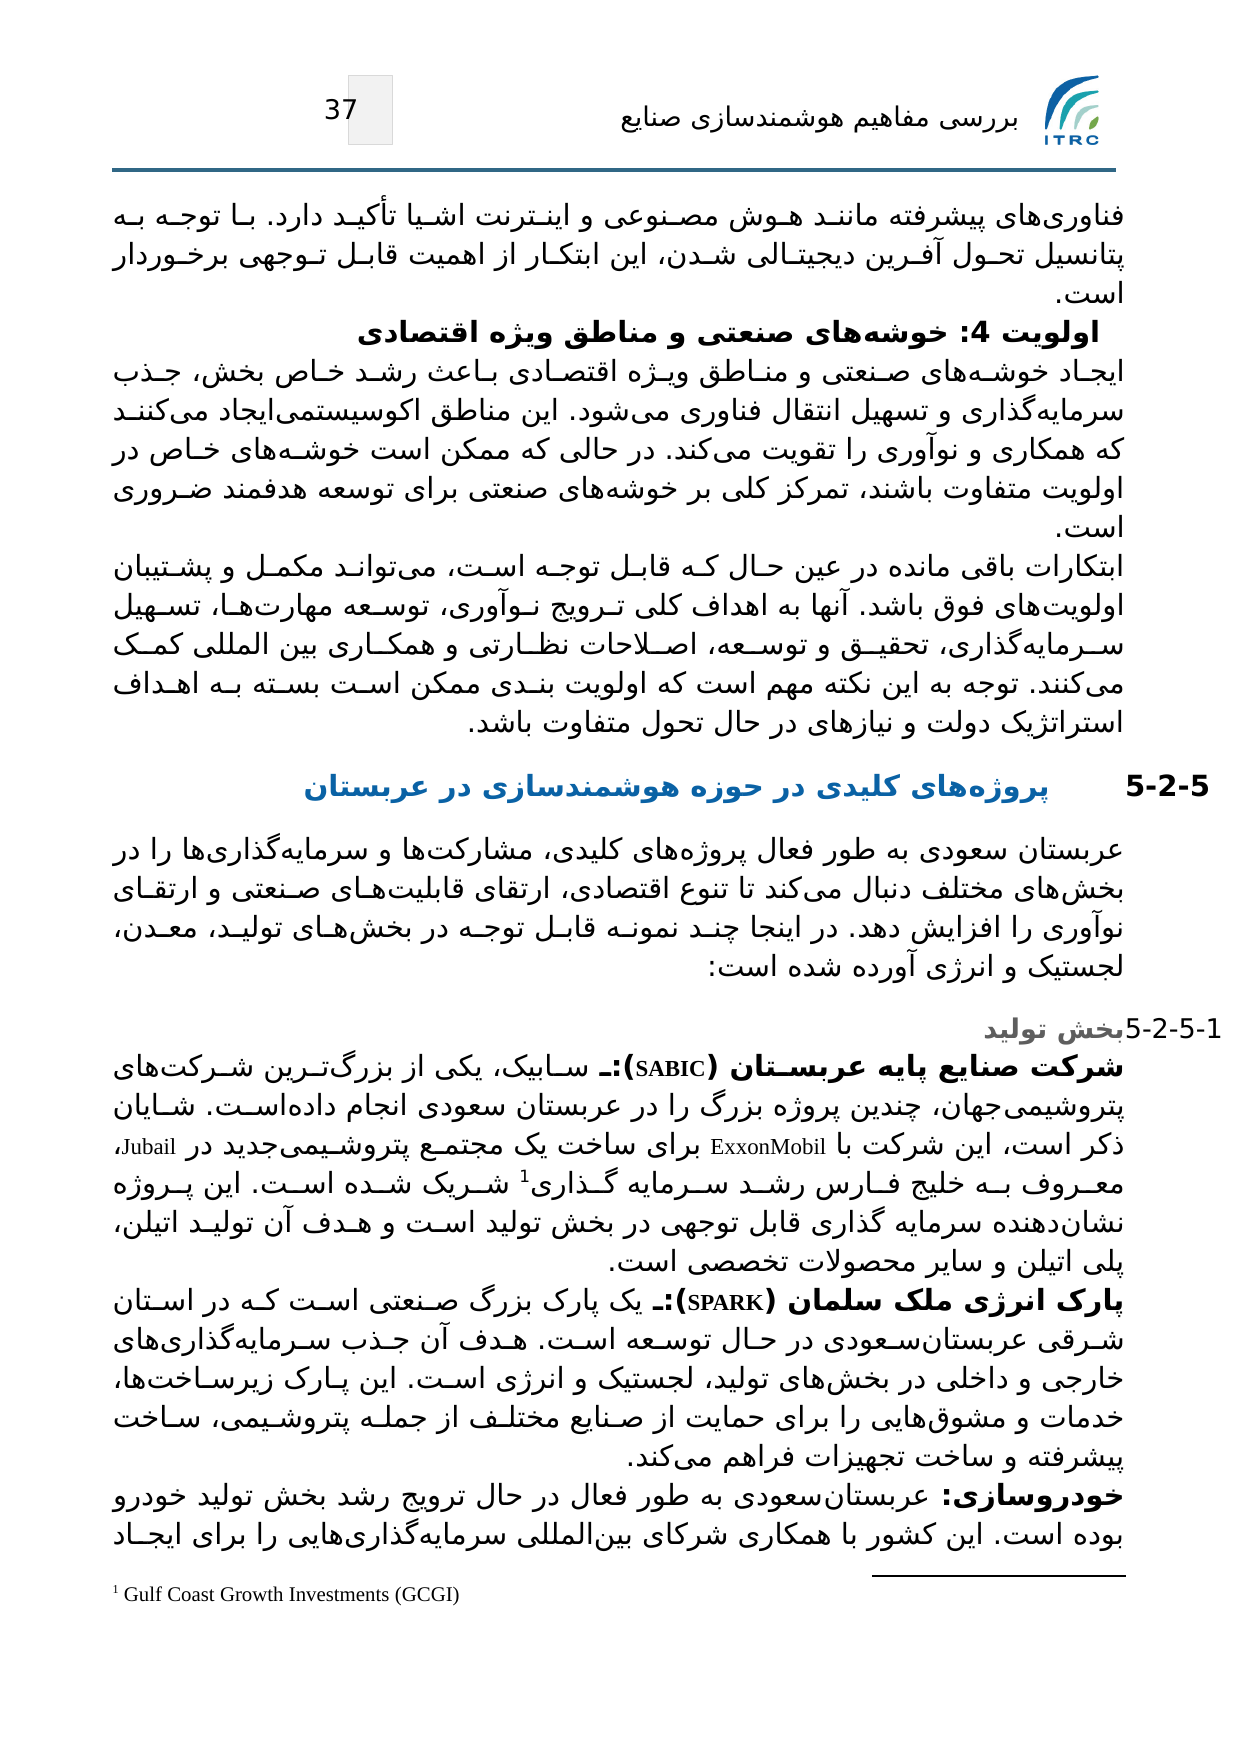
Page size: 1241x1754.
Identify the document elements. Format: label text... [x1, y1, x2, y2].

text پارک انرژی ملک سلمان (SPARK): یک پارک بزرگ صنعتی است که در استان شرقی عربستان‌سعودی در حال توسعه است. هدف آن جذب سرمایه‌گذاری‌های خارجی و داخلی در بخش‌های تولید، لجستیک و انرژی است. این پارک زیرساخت‌ها، خدمات و مشوق‌هایی را برای حمایت از صنایع مختلف از جمله پتروشیمی، ساخت پیشرفته و ساخت تجهیزات فراهم می‌کند. [112, 1283, 1125, 1473]
text ایجاد خوشه‌های صنعتی و مناطق ویژه اقتصادی باعث رشد خاص بخش، جذب سرمایه‌گذاری و تسهیل انتقال فناوری می‌شود. این مناطق اکوسیستمی‌ایجاد می‌کنند که همکاری و نوآوری را تقویت می‌کند. در حالی که ممکن است خوشه‌های خاص در اولویت متفاوت باشند، تمرکز کلی بر خوشه‌های صنعتی برای توسعه هدفمند ضروری است. [112, 354, 1125, 544]
list پروژه‌های کلیدی در حوزه هوشمندسازی در عربستان [112, 769, 1125, 803]
text اولویت 4: خوشه‌های صنعتی و مناطق ویژه اقتصادی [112, 316, 1125, 349]
text شرکت صنایع پایه عربستان (SABIC): سابیک، یکی از بزرگ‌ترین شرکت‌های پتروشیمی‌جهان، چندین پروژه بزرگ را در عربستان سعودی انجام داده‌است. شایان ذکر است، این شرکت با ExxonMobil برای ساخت یک مجتمع پتروشیمی‌جدید در Jubail، معروف به خلیج فارس رشد سرمایه گذاری شریک شده است. این پروژه نشان‌دهنده سرمایه گذاری قابل توجهی در بخش تولید است و هدف آن تولید اتیلن، پلی اتیلن و سایر محصولات تخصصی است. [112, 1050, 1125, 1278]
text ابتکارات باقی مانده در عین حال که قابل توجه است، می‌تواند مکمل و پشتیبان اولویت‌های فوق باشد. آنها به اهداف کلی ترویج نوآوری، توسعه مهارت‌ها، تسهیل سرمایه‌گذاری، تحقیق و توسعه، اصلاحات نظارتی و همکاری بین المللی کمک می‌کنند. توجه به این نکته مهم است که اولویت بندی ممکن است بسته به اهداف استراتژیک دولت و نیازهای در حال تحول متفاوت باشد. [112, 549, 1125, 739]
picture [1044, 75, 1099, 145]
text عربستان سعودی به طور فعال پروژه‌های کلیدی، مشارکت‌ها و سرمایه‌گذاری‌ها را در بخش‌های مختلف دنبال می‌کند تا تنوع اقتصادی، ارتقای قابلیت‌های صنعتی و ارتقای نوآوری را افزایش دهد. در اینجا چند نمونه قابل توجه در بخش‌های تولید، معدن، لجستیک و انرژی آورده شده است: [112, 833, 1125, 983]
subtitle بخش تولید [112, 1013, 1125, 1045]
